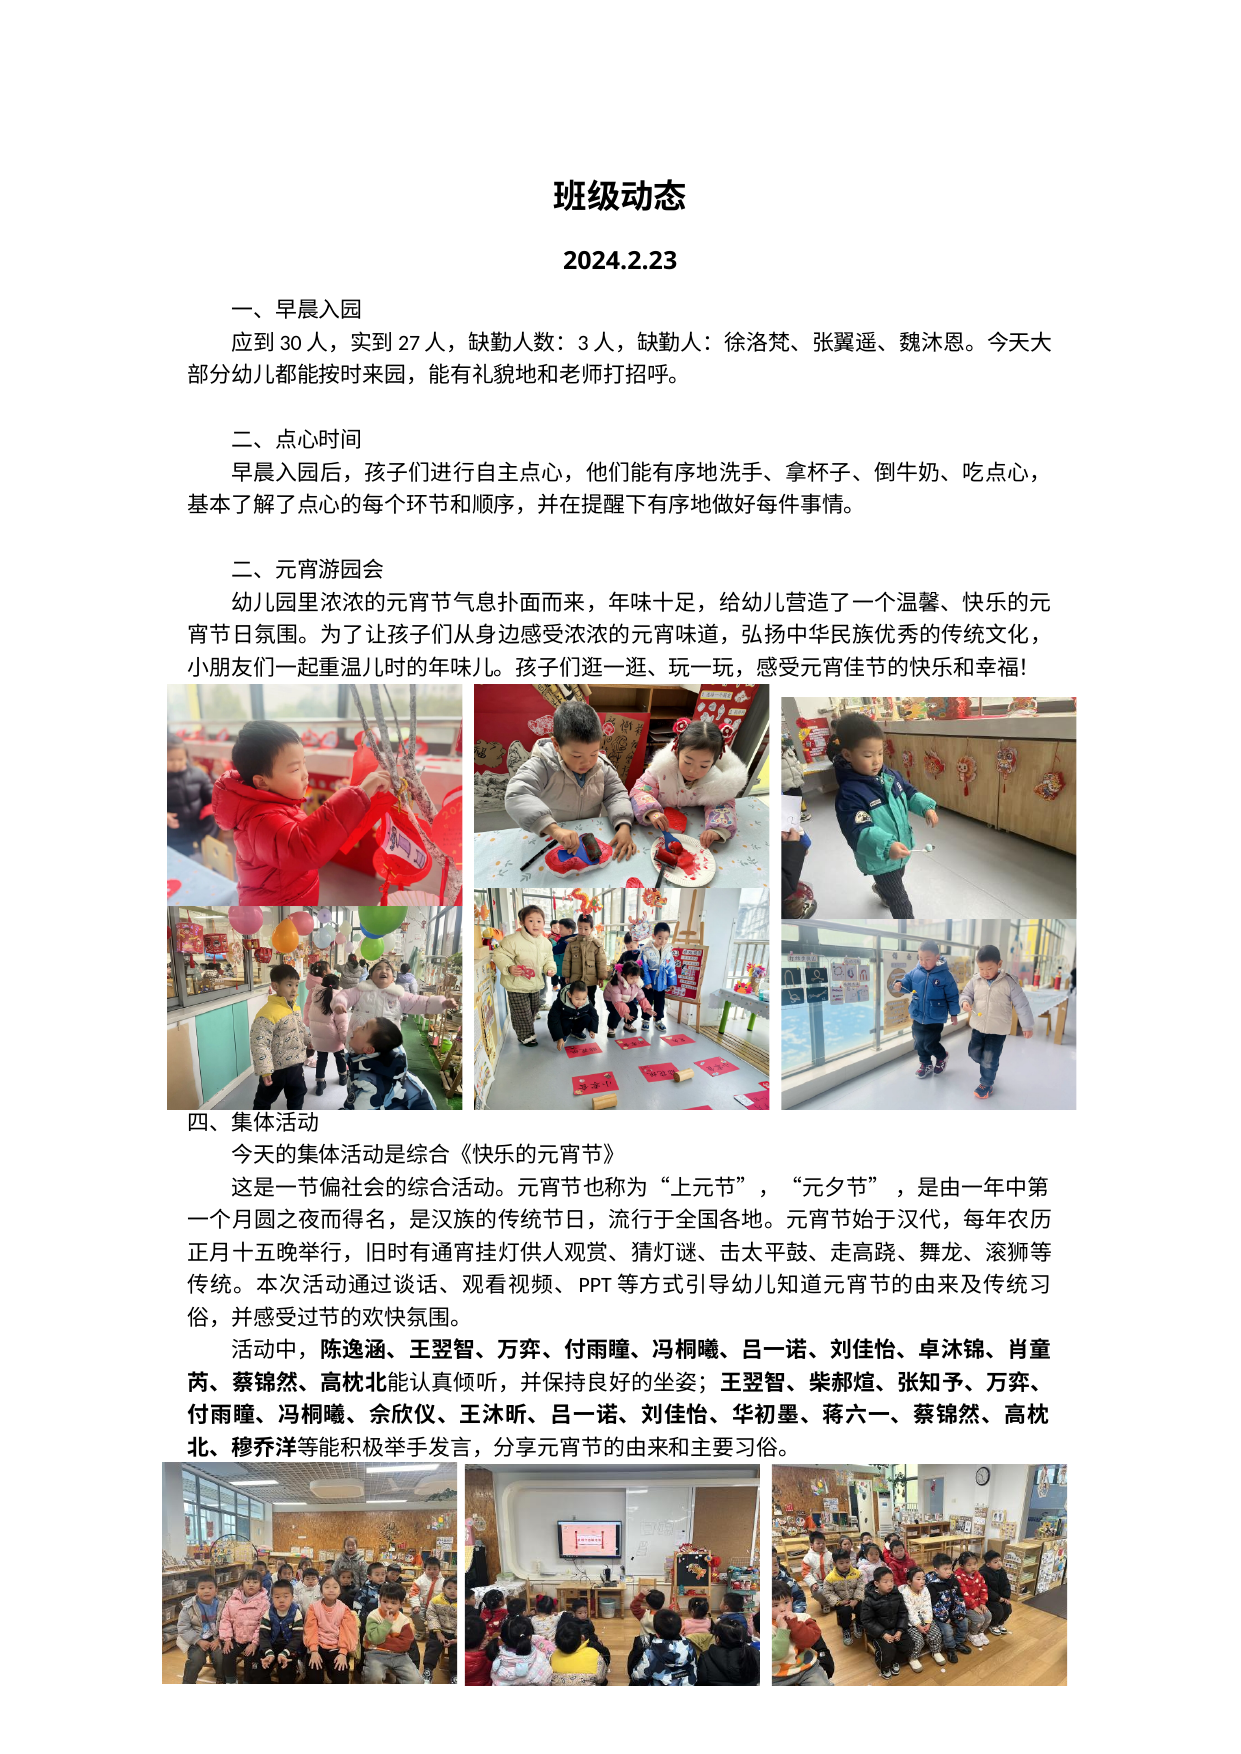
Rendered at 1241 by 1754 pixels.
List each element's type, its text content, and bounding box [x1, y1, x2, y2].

picture [162, 1462, 458, 1684]
list 早晨入园 [187, 292, 1053, 324]
list 早晨入园后，孩子们进行自主点心，他们能有序地洗手、拿杯子、倒牛奶、吃点心，基本了解了点心的每个环节和顺序，并在提醒下有序地做好每件事情。 [187, 454, 1053, 519]
list 这是一节偏社会的综合活动。元宵节也称为“上元节”，“元夕节” ，是由一年中第一个月圆之夜而得名，是汉族的传统节日，流行于全国各地。元宵节始于汉代，每年农历正月十五晚举行，旧时有通宵挂灯供人观赏、猜灯谜、击太平鼓、走高跷、舞龙、滚狮等传统。本次活动通过谈话、观看视频、PPT等方式引导幼儿知道元宵节的由来及传统习俗，并感受过节的欢快氛围。 [187, 1169, 1053, 1332]
list 应到30人，实到27人，缺勤人数：3人，缺勤人：徐洛梵、张翼遥、魏沐恩。今天大部分幼儿都能按时来园，能有礼貌地和老师打招呼。 [187, 324, 1053, 389]
list 活动中，陈逸涵、王翌智、万弈、付雨瞳、冯桐曦、吕一诺、刘佳怡、卓沐锦、肖童芮、蔡锦然、高枕北能认真倾听，并保持良好的坐姿；王翌智、柴郝煊、张知予、万弈、付雨瞳、冯桐曦、佘欣仪、王沐昕、吕一诺、刘佳怡、华初墨、蒋六一、蔡锦然、高枕北、穆乔洋等能积极举手发言，分享元宵节的由来和主要习俗。 [187, 1332, 1053, 1462]
picture [464, 1464, 760, 1686]
picture [167, 684, 463, 1110]
list 四、集体活动 [187, 1104, 1053, 1137]
text 班级动态 [187, 162, 1053, 227]
list 今天的集体活动是综合《快乐的元宵节》 [187, 1137, 1053, 1169]
picture [474, 684, 770, 1110]
list 幼儿园里浓浓的元宵节气息扑面而来，年味十足，给幼儿营造了一个温馨、快乐的元宵节日氛围。为了让孩子们从身边感受浓浓的元宵味道，弘扬中华民族优秀的传统文化，小朋友们一起重温儿时的年味儿。孩子们逛一逛、玩一玩，感受元宵佳节的快乐和幸福！ [187, 584, 1053, 682]
list 元宵游园会 [187, 552, 1053, 584]
picture [781, 697, 1077, 1110]
list 二、点心时间 [187, 422, 1053, 454]
picture [771, 1464, 1068, 1686]
text 2024.2.23 [187, 227, 1053, 292]
